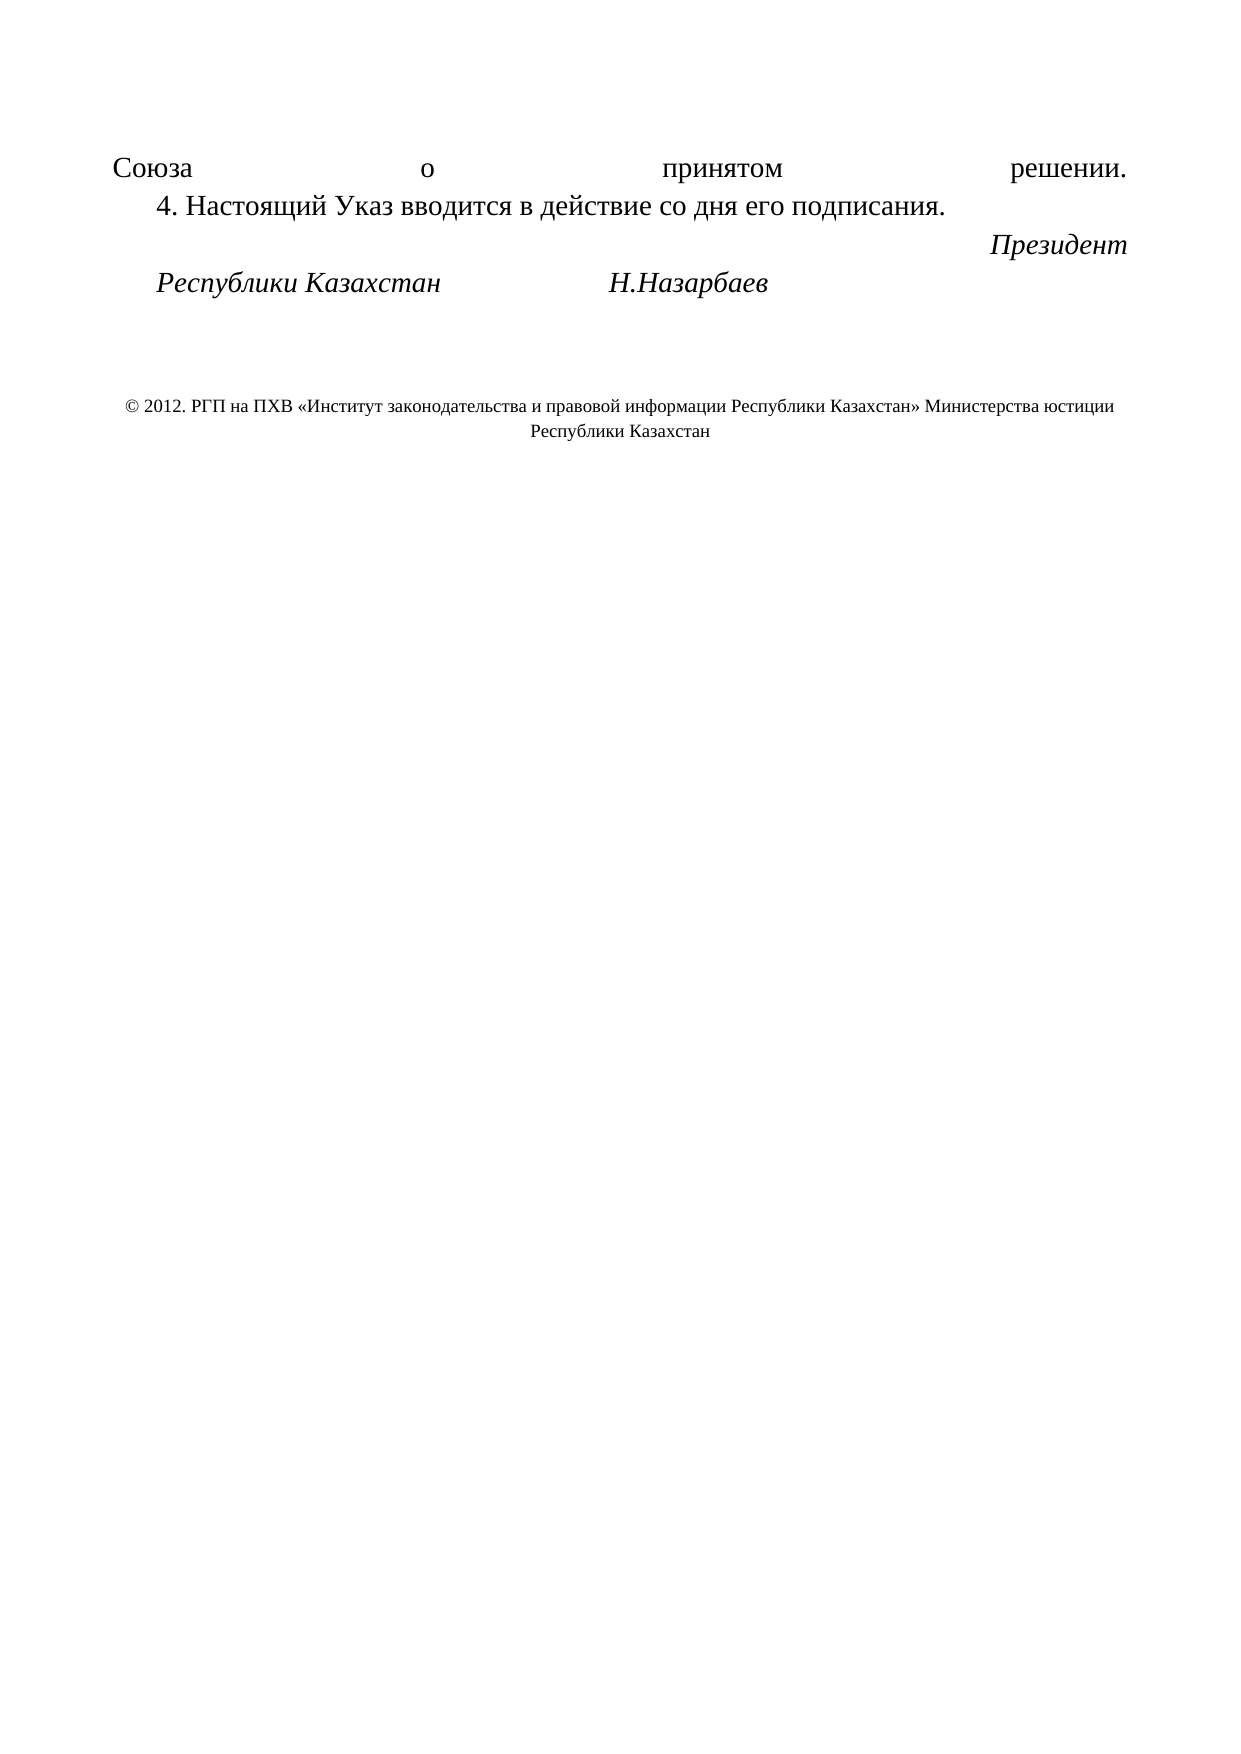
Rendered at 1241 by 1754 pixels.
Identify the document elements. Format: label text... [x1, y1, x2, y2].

text Президент Республики Казахстан Н.Назарбаев [112, 227, 1128, 299]
text © 2012. РГП на ПХВ «Институт законодательства и правовой информации Республики Казахстан» Министерства юстиции Республики Казахстан [112, 395, 1128, 441]
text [112, 150, 1128, 222]
